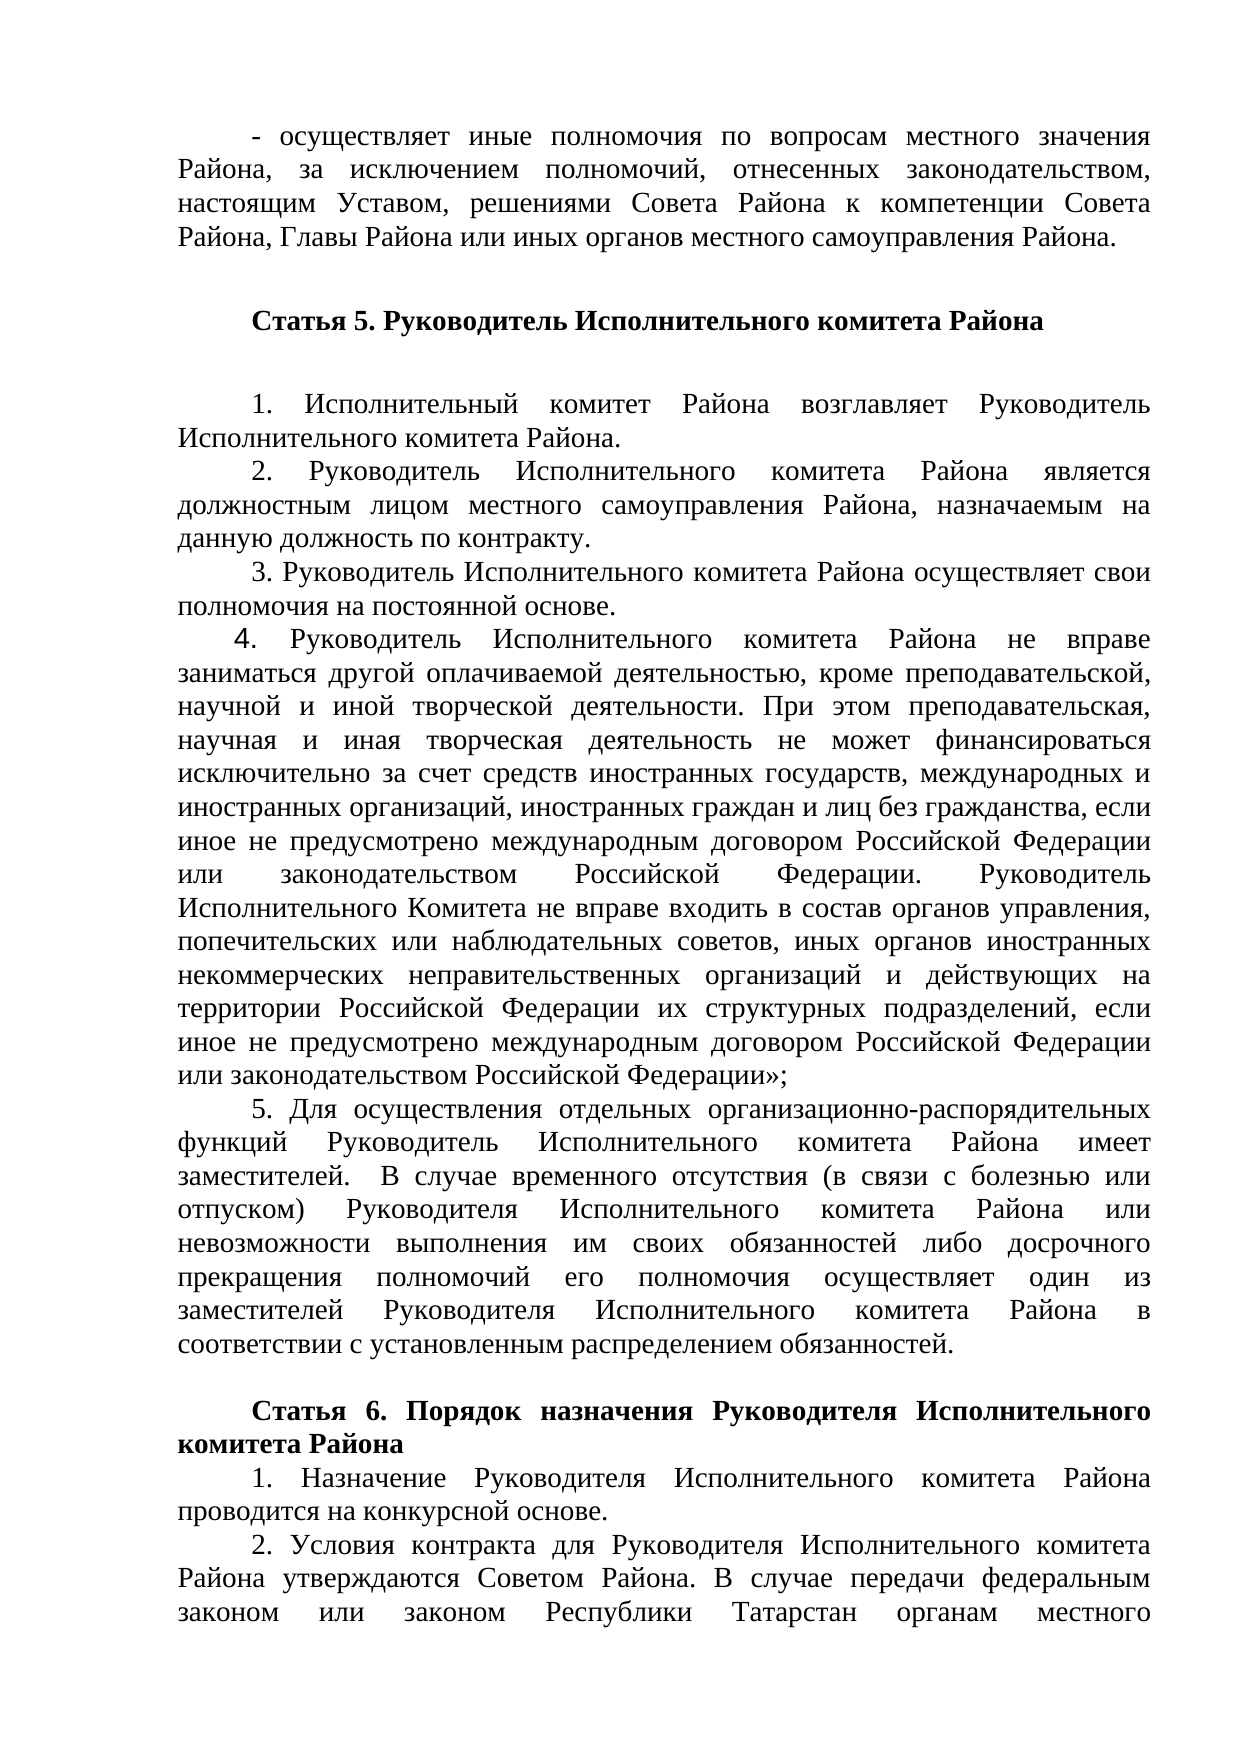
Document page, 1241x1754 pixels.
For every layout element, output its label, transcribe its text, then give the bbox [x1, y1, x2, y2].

text 5. Для осуществления отдельных организационно-распорядительных функций Руководитель Исполнительного комитета Района имеет заместителей. В случае временного отсутствия (в связи с болезнью или отпуском) Руководителя Исполнительного комитета Района или невозможности выполнения им своих обязанностей либо досрочного прекращения полномочий его полномочия осуществляет один из заместителей Руководителя Исполнительного комитета Района в соответствии с установленным распределением обязанностей. [177, 1091, 1152, 1359]
text 1. Исполнительный комитет Района возглавляет Руководитель Исполнительного комитета Района. [177, 386, 1152, 453]
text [177, 1527, 1152, 1628]
text Статья 6. Порядок назначения Руководителя Исполнительного комитета Района [177, 1393, 1152, 1460]
text 4. Руководитель Исполнительного комитета Района не вправе заниматься другой оплачиваемой деятельностью, кроме преподавательской, научной и иной творческой деятельности. При этом преподавательская, научная и иная творческая деятельность не может финансироваться исключительно за счет средств иностранных государств, международных и иностранных организаций, иностранных граждан и лиц без гражданства, если иное не предусмотрено международным договором Российской Федерации или законодательством Российской Федерации. Руководитель Исполнительного Комитета не вправе входить в состав органов управления, попечительских или наблюдательных советов, иных органов иностранных некоммерческих неправительственных организаций и действующих на территории Российской Федерации их структурных подразделений, если иное не предусмотрено международным договором Российской Федерации или законодательством Российской Федерации»; [177, 621, 1152, 1091]
text - осуществляет иные полномочия по вопросам местного значения Района, за исключением полномочий, отнесенных законодательством, настоящим Уставом, решениями Совета Района к компетенции Совета Района, Главы Района или иных органов местного самоуправления Района. [177, 118, 1152, 252]
text 2. Руководитель Исполнительного комитета Района является должностным лицом местного самоуправления Района, назначаемым на данную должность по контракту. [177, 453, 1152, 554]
text Статья 5. Руководитель Исполнительного комитета Района [177, 303, 1152, 336]
text 1. Назначение Руководителя Исполнительного комитета Района проводится на конкурсной основе. [177, 1460, 1152, 1527]
text 3. Руководитель Исполнительного комитета Района осуществляет свои полномочия на постоянной основе. [177, 554, 1152, 621]
